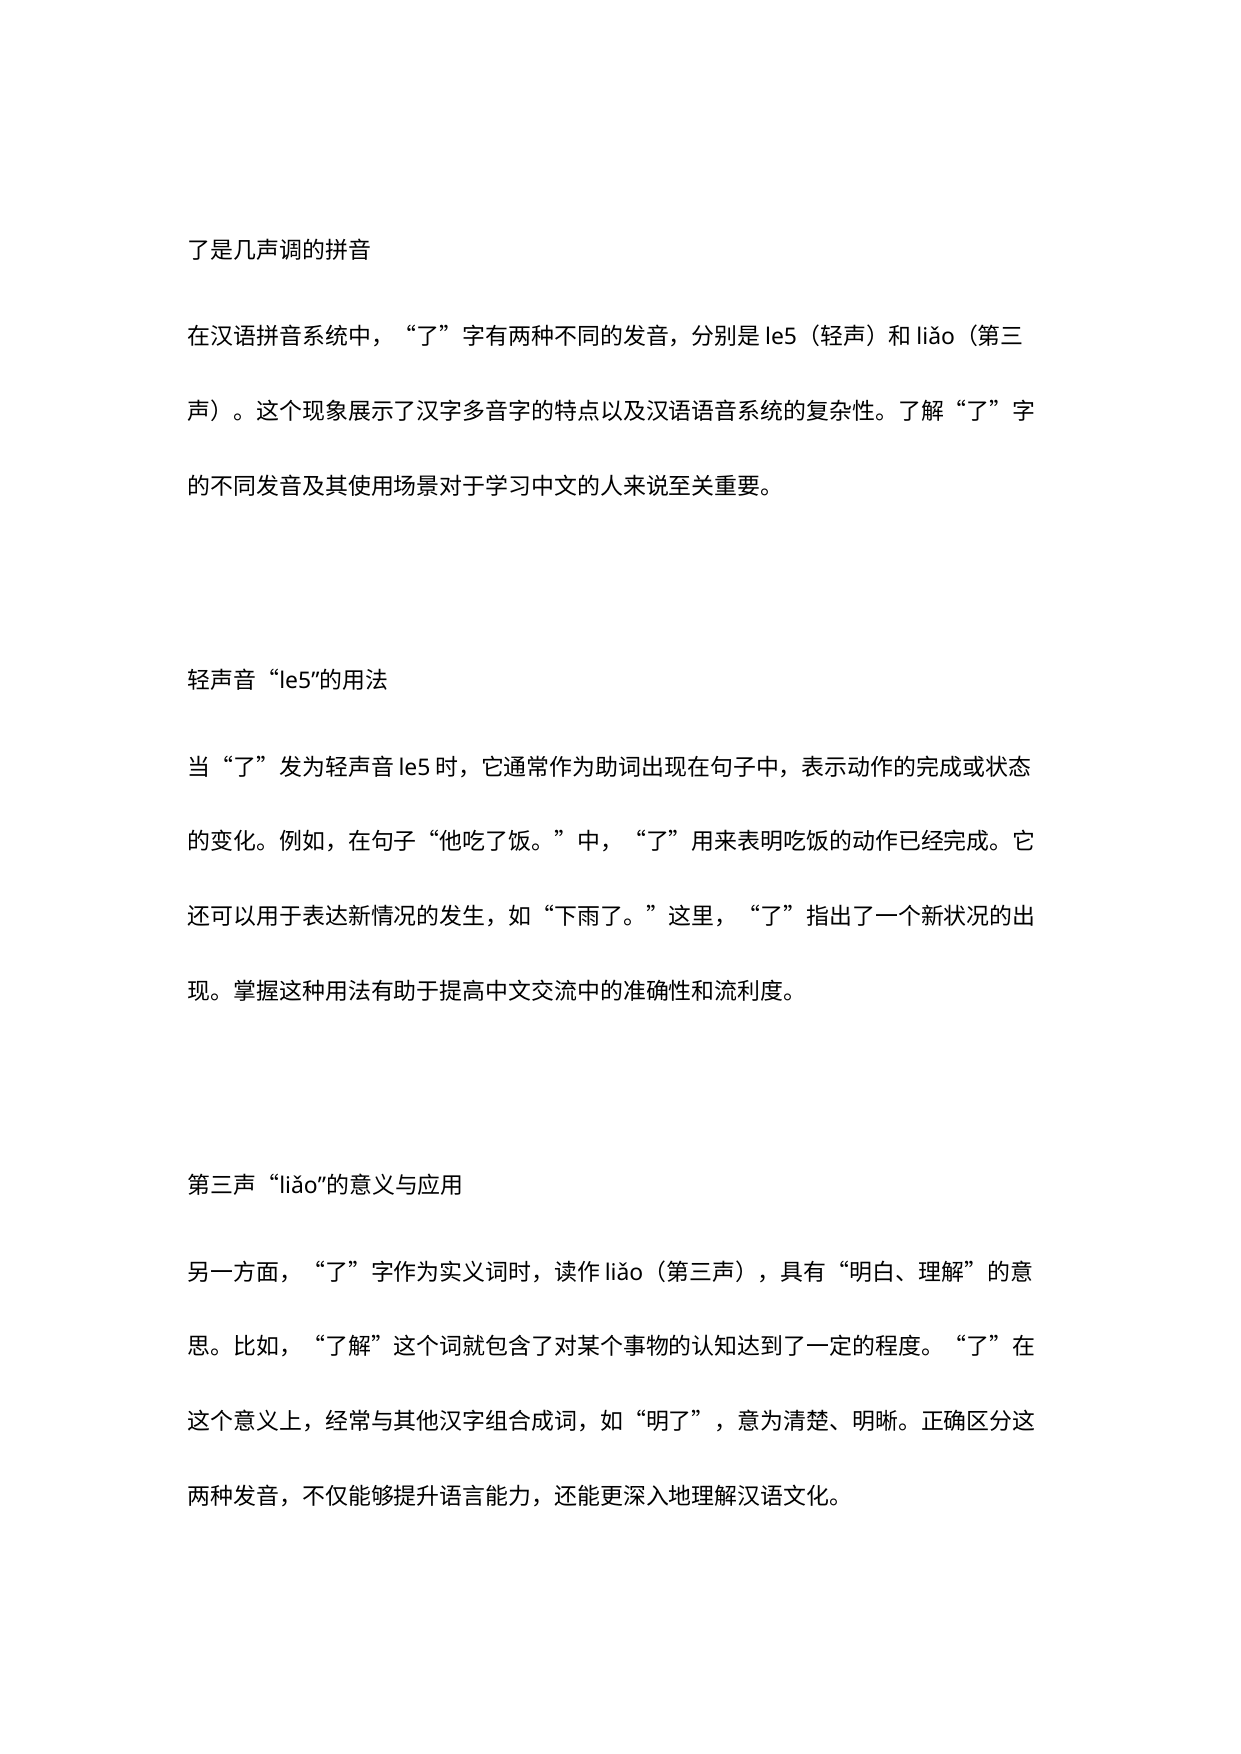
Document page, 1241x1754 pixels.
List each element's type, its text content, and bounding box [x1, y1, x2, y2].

text 另一方面，“了”字作为实义词时，读作liǎo（第三声），具有“明白、理解”的意思。比如，“了解”这个词就包含了对某个事物的认知达到了一定的程度。“了”在这个意义上，经常与其他汉字组合成词，如“明了”，意为清楚、明晰。正确区分这两种发音，不仅能够提升语言能力，还能更深入地理解汉语文化。 [187, 1238, 1053, 1527]
text 当“了”发为轻声音le5时，它通常作为助词出现在句子中，表示动作的完成或状态的变化。例如，在句子“他吃了饭。”中，“了”用来表明吃饭的动作已经完成。它还可以用于表达新情况的发生，如“下雨了。”这里，“了”指出了一个新状况的出现。掌握这种用法有助于提高中文交流中的准确性和流利度。 [187, 733, 1053, 1022]
text 第三声“liǎo”的意义与应用 [187, 1151, 1053, 1216]
text 在汉语拼音系统中，“了”字有两种不同的发音，分别是le5（轻声）和liǎo（第三声）。这个现象展示了汉字多音字的特点以及汉语语音系统的复杂性。了解“了”字的不同发音及其使用场景对于学习中文的人来说至关重要。 [187, 302, 1053, 517]
text 了是几声调的拼音 [187, 216, 1053, 281]
text 轻声音“le5”的用法 [187, 646, 1053, 711]
